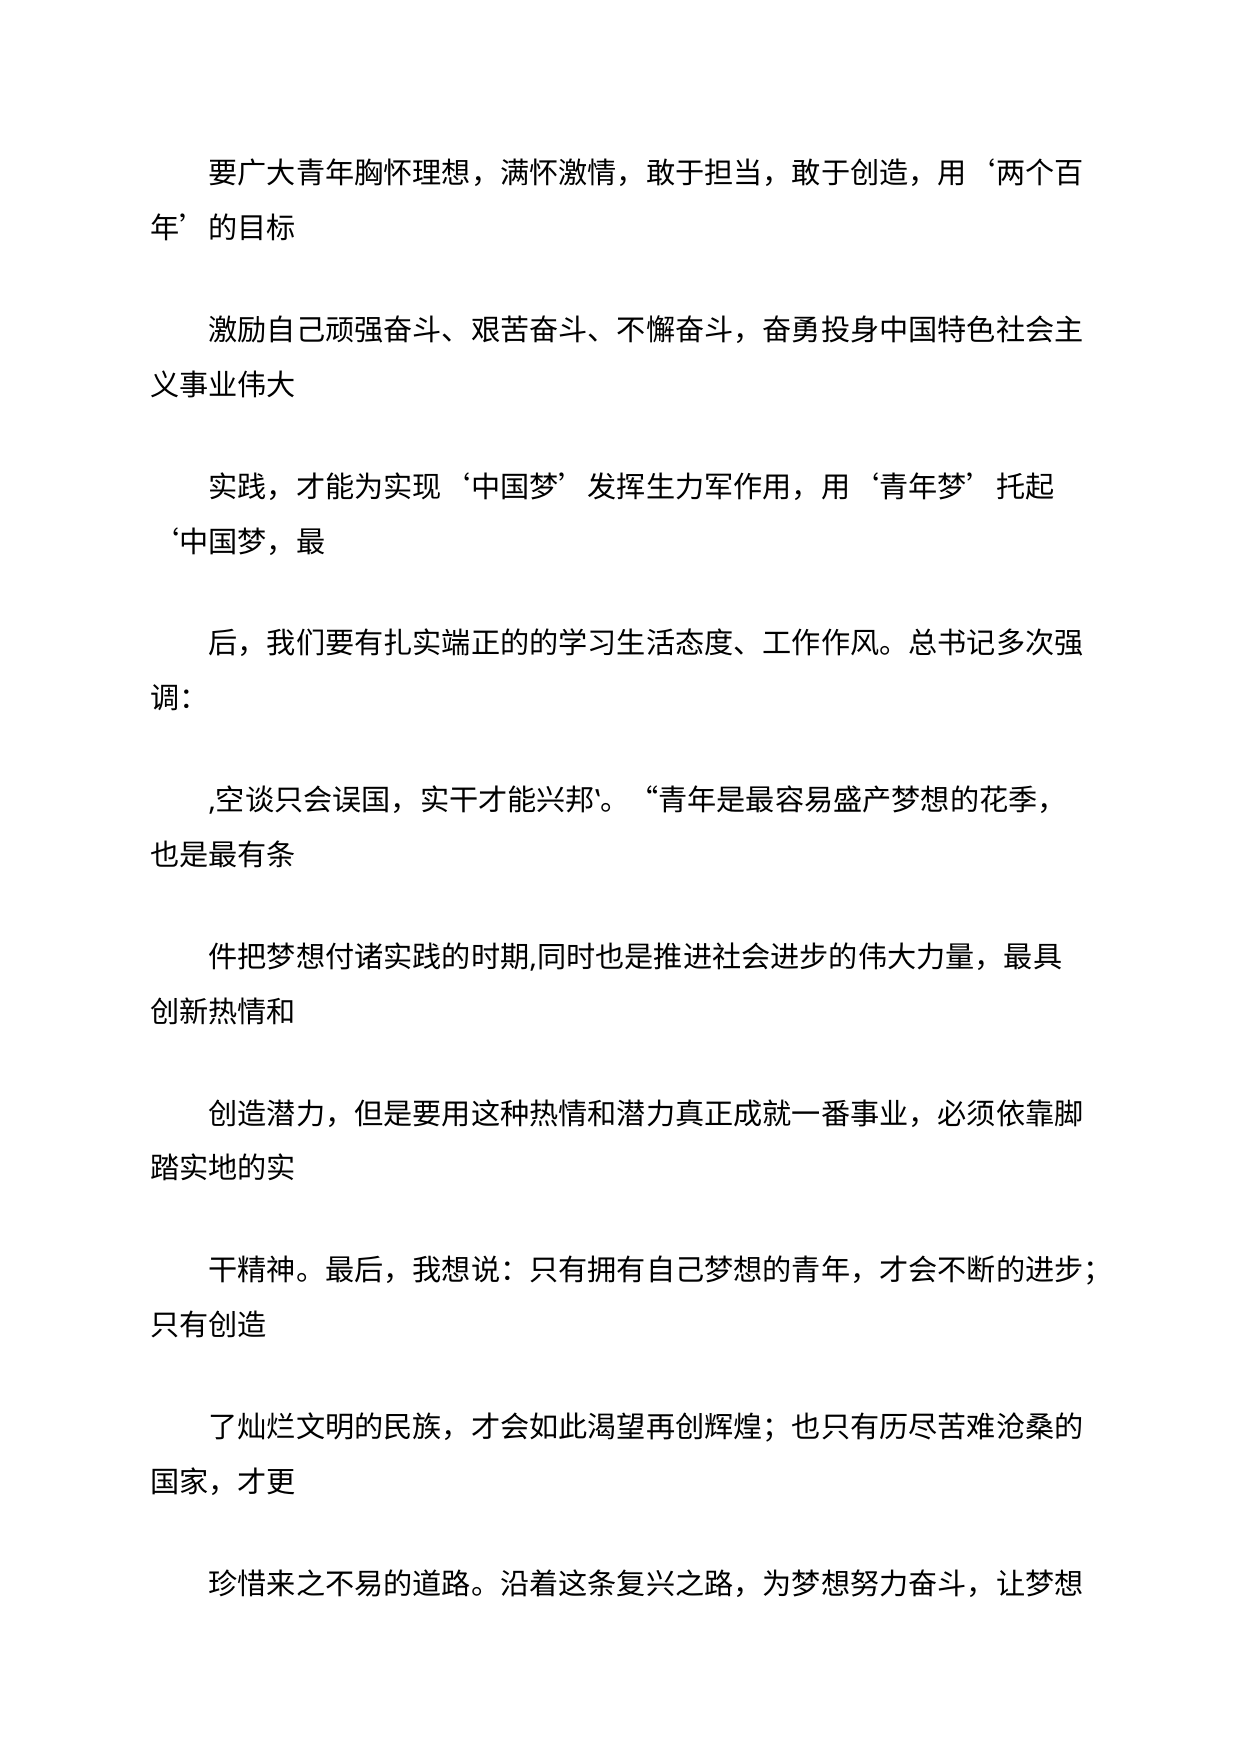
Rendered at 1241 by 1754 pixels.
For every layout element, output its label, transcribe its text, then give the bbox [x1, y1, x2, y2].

text 后，我们要有扎实端正的的学习生活态度、工作作风。总书记多次强调： [150, 620, 1090, 717]
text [150, 1560, 1090, 1602]
text 激励自己顽强奋斗、艰苦奋斗、不懈奋斗，奋勇投身中国特色社会主义事业伟大 [150, 307, 1090, 404]
text 要广大青年胸怀理想，满怀激情，敢于担当，敢于创造，用‘两个百年’的目标 [150, 150, 1090, 247]
text 件把梦想付诸实践的时期,同时也是推进社会进步的伟大力量，最具创新热情和 [150, 933, 1090, 1031]
text 了灿烂文明的民族，才会如此渴望再创辉煌；也只有历尽苦难沧桑的国家，才更 [150, 1403, 1090, 1501]
text 实践，才能为实现‘中国梦’发挥生力军作用，用‘青年梦’托起‘中国梦，最 [150, 463, 1090, 561]
text 创造潜力，但是要用这种热情和潜力真正成就一番事业，必须依靠脚踏实地的实 [150, 1090, 1090, 1187]
text 干精神。最后，我想说：只有拥有自己梦想的青年，才会不断的进步；只有创造 [150, 1247, 1090, 1344]
text ‚空谈只会误国，实干才能兴邦‛。“青年是最容易盛产梦想的花季，也是最有条 [150, 777, 1090, 874]
